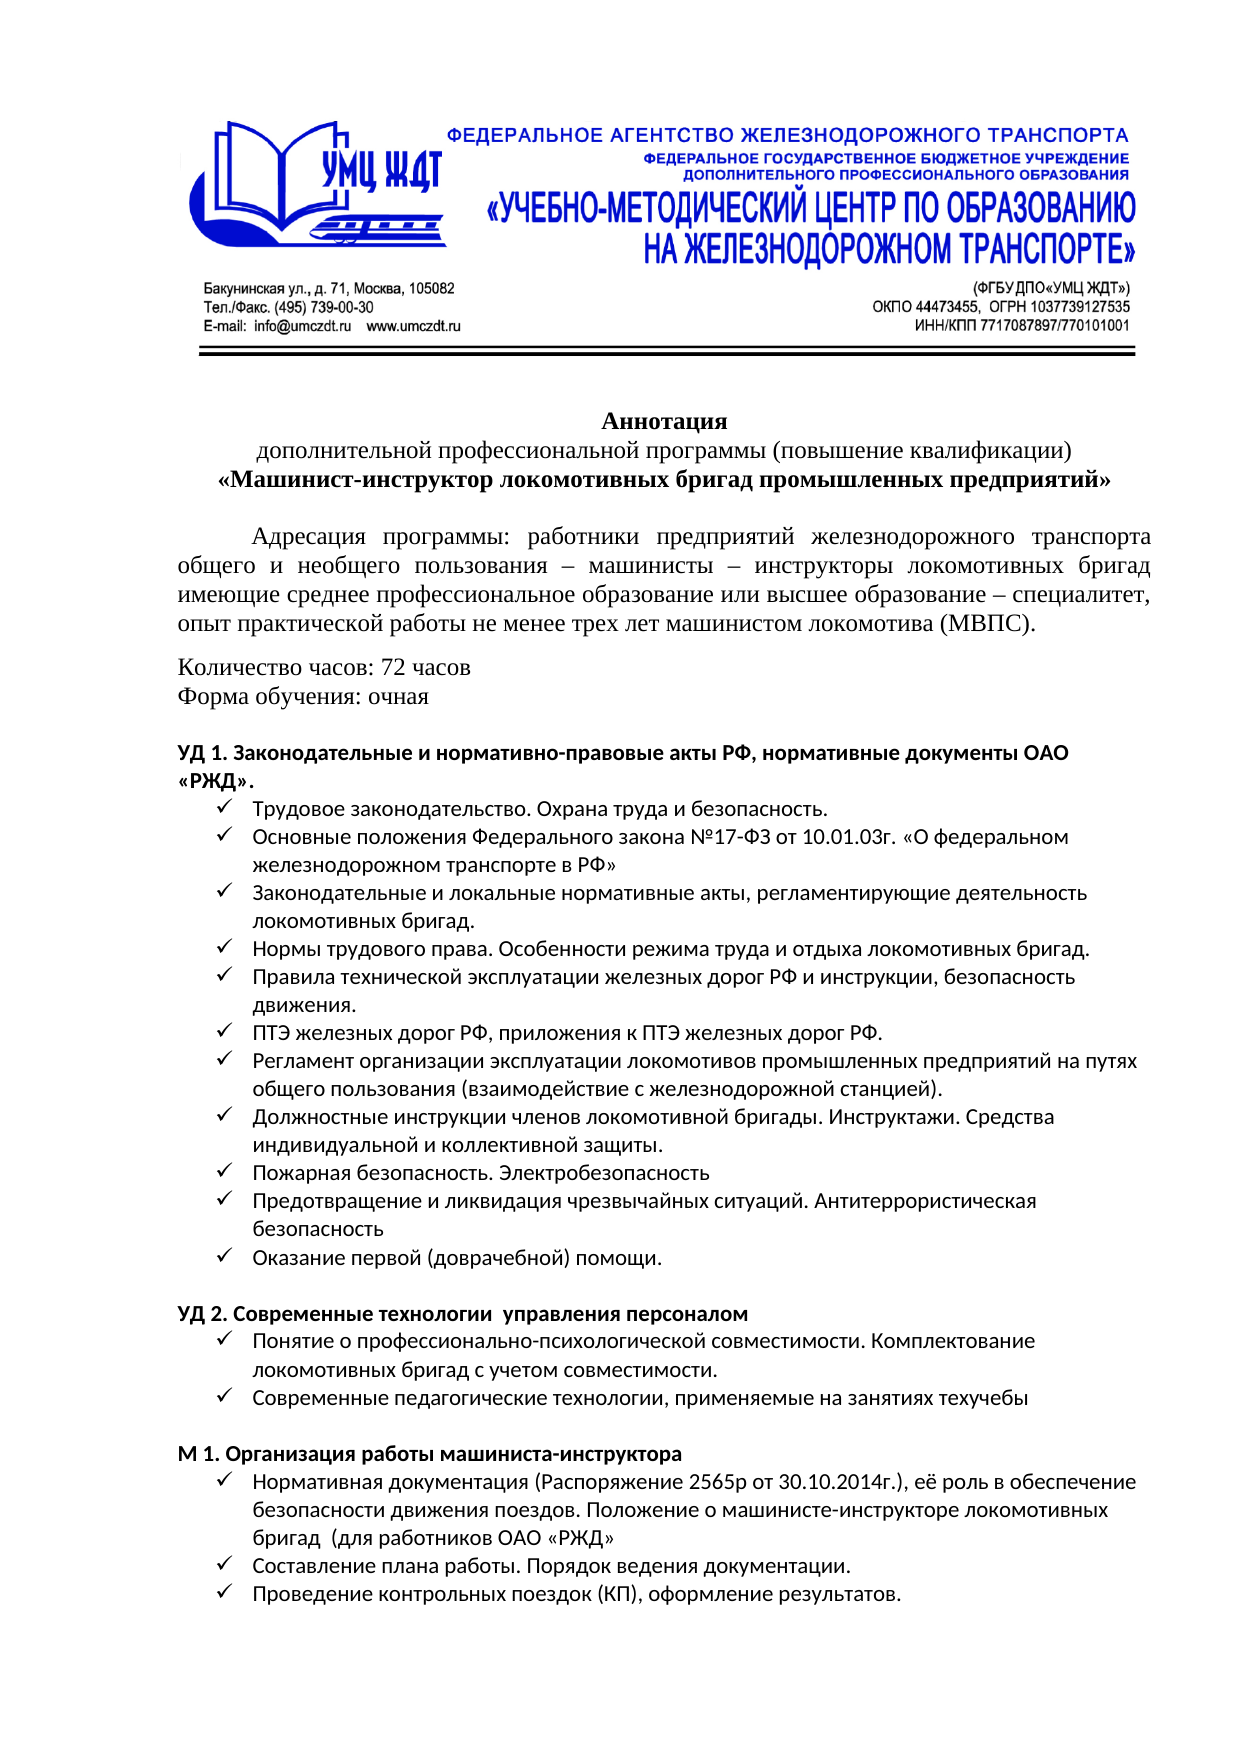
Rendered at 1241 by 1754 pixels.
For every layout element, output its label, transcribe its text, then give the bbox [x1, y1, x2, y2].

text Форма обучения: очная [177, 681, 1152, 709]
text Аннотация [177, 406, 1152, 435]
list Законодательные и локальные нормативные акты, регламентирующие деятельность локомотивных бригад. [215, 878, 1152, 934]
text Количество часов: 72 часов [177, 652, 1152, 681]
list Проведение контрольных поездок (КП), оформление результатов. [215, 1579, 1152, 1607]
list ПТЭ железных дорог РФ, приложения к ПТЭ железных дорог РФ. [215, 1018, 1152, 1046]
list Пожарная безопасность. Электробезопасность [215, 1158, 1152, 1187]
list Современные педагогические технологии, применяемые на занятиях техучебы [215, 1383, 1152, 1411]
list Правила технической эксплуатации железных дорог РФ и инструкции, безопасность движения. [215, 962, 1152, 1018]
text дополнительной профессиональной программы (повышение квалификации) [177, 435, 1152, 464]
text М 1. Организация работы машиниста-инструктора [177, 1439, 1152, 1467]
list Нормативная документация (Распоряжение 2565р от 30.10.2014г.), её роль в обеспечение безопасности движения поездов. Положение о машинисте-инструкторе локомотивных бригад (для работников ОАО «РЖД» [215, 1467, 1152, 1551]
text Адресация программы: работники предприятий железнодорожного транспорта общего и необщего пользования – машинисты – инструкторы локомотивных бригад имеющие среднее профессиональное образование или высшее образование – специалитет, опыт практической работы не менее трех лет машинистом локомотива (МВПС). [177, 521, 1152, 636]
list Нормы трудового права. Особенности режима труда и отдыха локомотивных бригад. [215, 934, 1152, 962]
list Основные положения Федерального закона №17-ФЗ от 10.01.03г. «О федеральном железнодорожном транспорте в РФ» [215, 822, 1152, 878]
list Должностные инструкции членов локомотивной бригады. Инструктажи. Средства индивидуальной и коллективной защиты. [215, 1102, 1152, 1158]
list Регламент организации эксплуатации локомотивов промышленных предприятий на путях общего пользования (взаимодействие с железнодорожной станцией). [215, 1046, 1152, 1102]
list Понятие о профессионально-психологической совместимости. Комплектование локомотивных бригад с учетом совместимости. [215, 1327, 1152, 1383]
picture [177, 118, 1151, 359]
text УД 2. Современные технологии управления персоналом [177, 1299, 1152, 1327]
text УД 1. Законодательные и нормативно-правовые акты РФ, нормативные документы ОАО «РЖД». [177, 738, 1152, 794]
list Трудовое законодательство. Охрана труда и безопасность. [215, 794, 1152, 822]
text «Машинист-инструктор локомотивных бригад промышленных предприятий» [177, 464, 1152, 493]
list Оказание первой (доврачебной) помощи. [215, 1243, 1152, 1271]
list Предотвращение и ликвидация чрезвычайных ситуаций. Антитеррористическая безопасность [215, 1187, 1152, 1243]
list Составление плана работы. Порядок ведения документации. [215, 1551, 1152, 1579]
